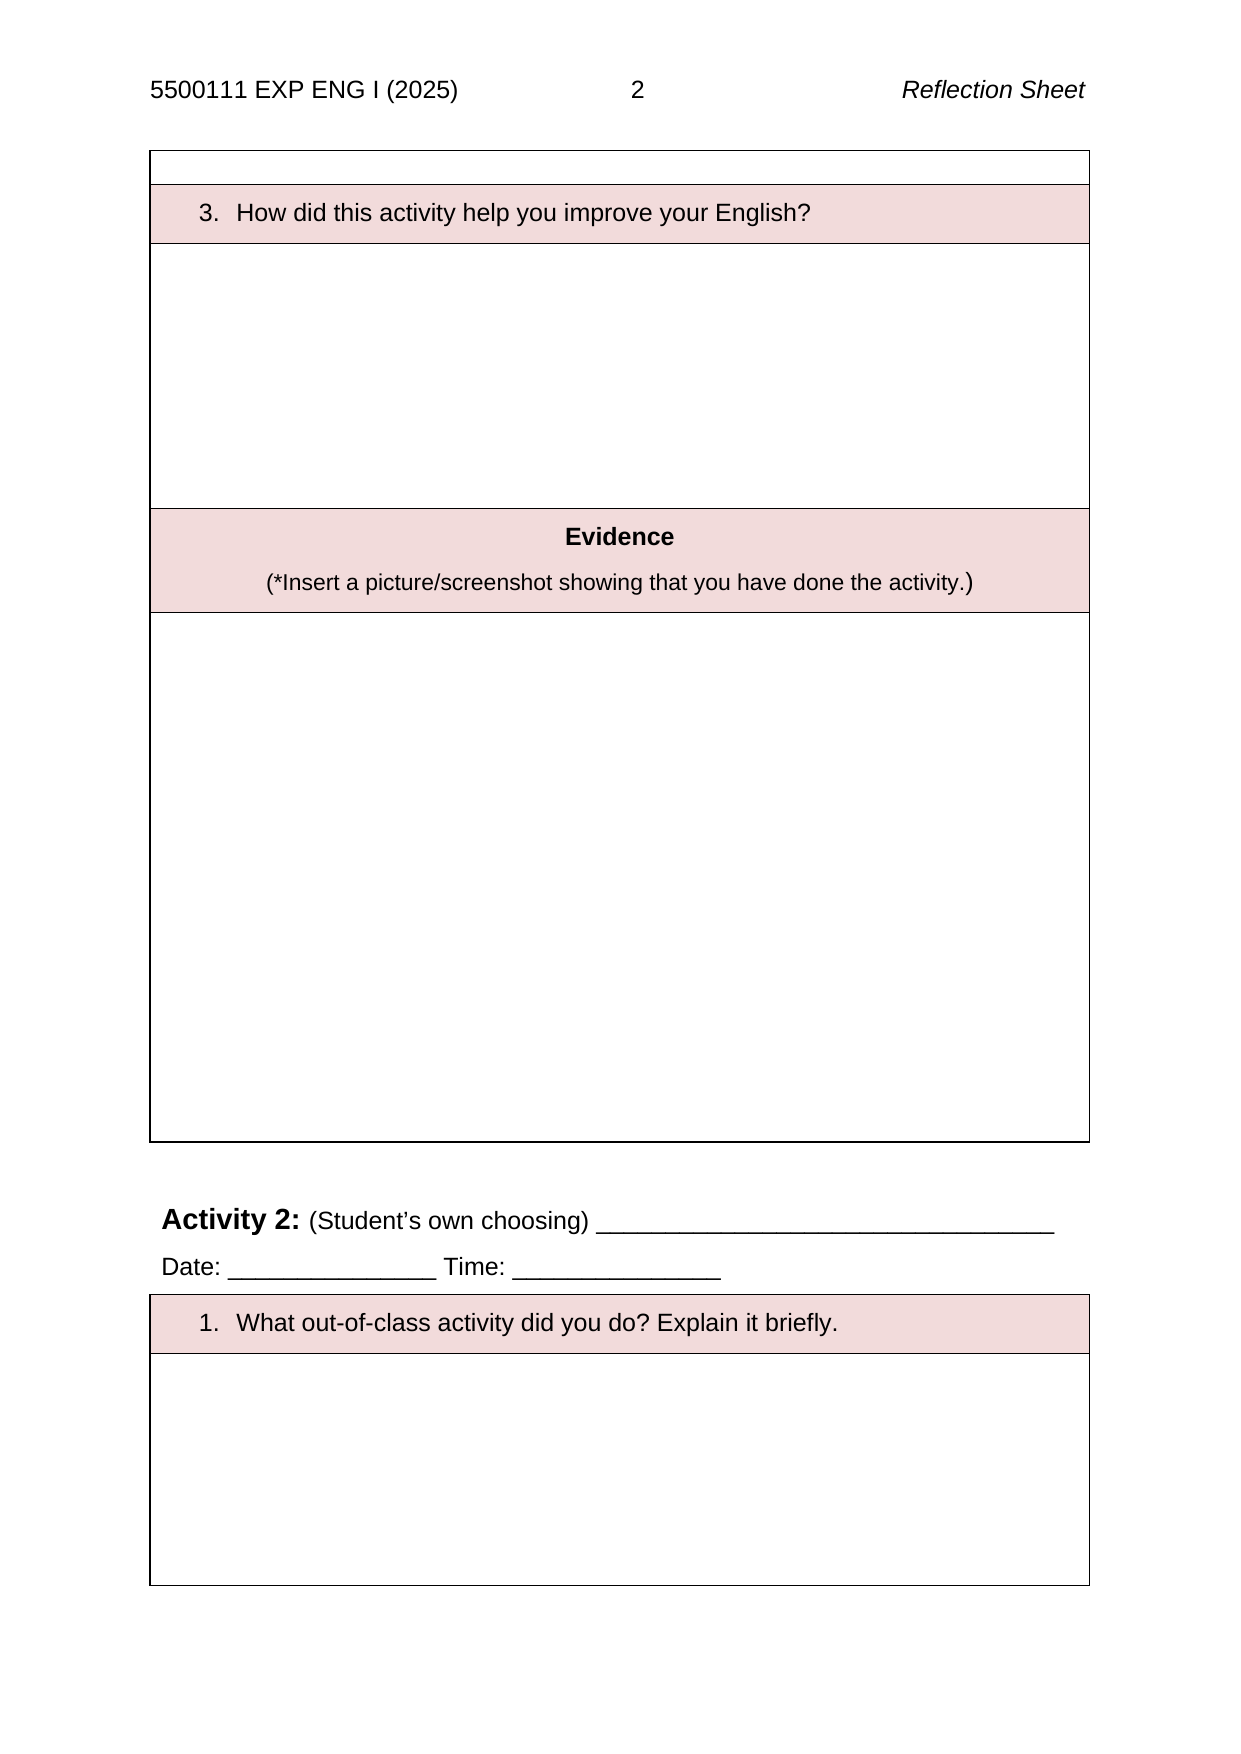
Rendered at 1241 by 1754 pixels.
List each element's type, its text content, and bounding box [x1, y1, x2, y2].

table_cell How did this activity help you improve your English? [151, 185, 1089, 243]
table_cell [151, 613, 1089, 1141]
table_cell Evidence (*Insert a picture/screenshot showing that you have done the activity.) [151, 509, 1089, 612]
table_header Activity 2: (Student’s own choosing) _________________________________ Date: _______________ Time: _______________ [150, 1202, 1089, 1294]
table_cell [151, 151, 1089, 184]
table_cell What out-of-class activity did you do? Explain it briefly. [151, 1295, 1089, 1353]
table_cell [151, 244, 1089, 508]
table_cell [151, 1354, 1089, 1585]
